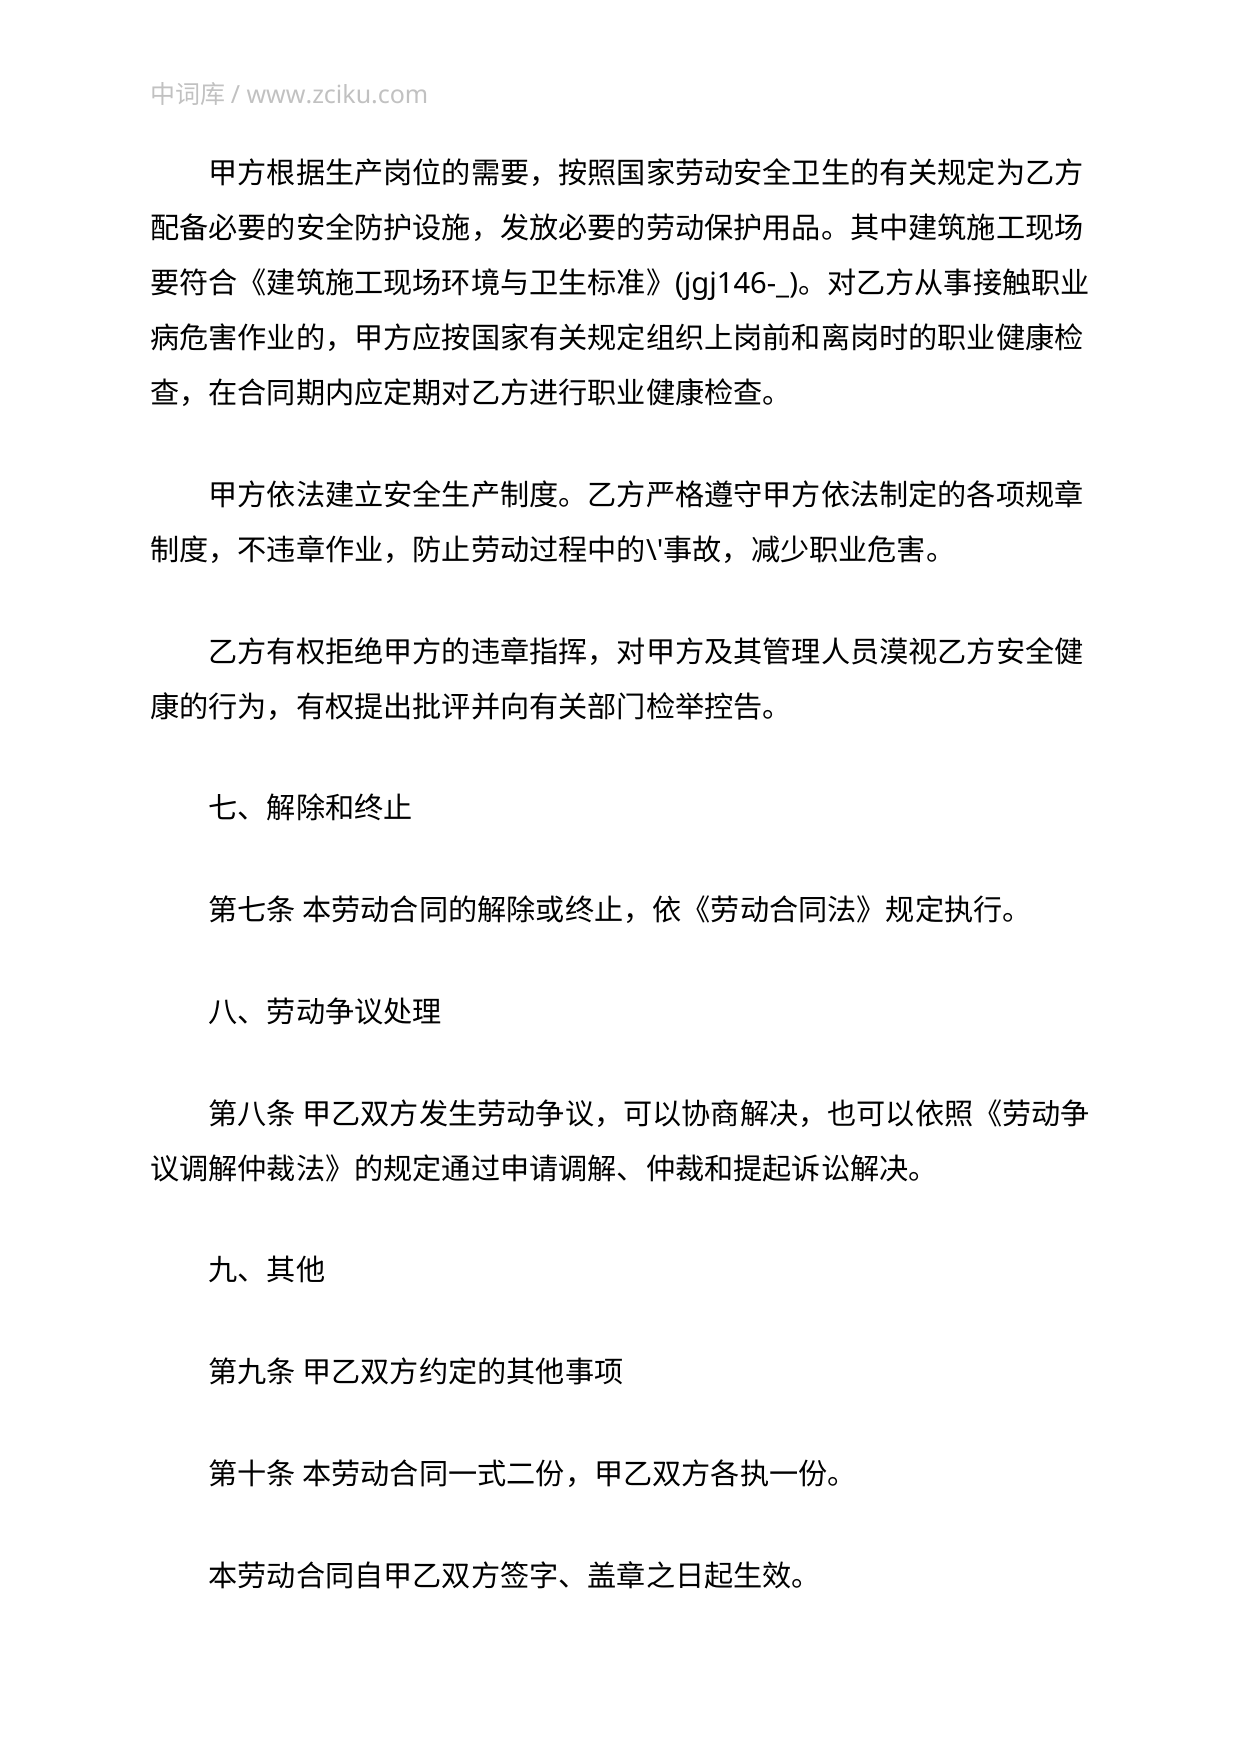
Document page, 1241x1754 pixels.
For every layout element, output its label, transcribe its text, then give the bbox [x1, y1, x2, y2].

text 八、劳动争议处理 [150, 988, 1090, 1031]
text 乙方有权拒绝甲方的违章指挥，对甲方及其管理人员漠视乙方安全健康的行为，有权提出批评并向有关部门检举控告。 [150, 628, 1090, 726]
text 第七条 本劳动合同的解除或终止，依《劳动合同法》规定执行。 [150, 887, 1090, 929]
text 甲方根据生产岗位的需要，按照国家劳动安全卫生的有关规定为乙方配备必要的安全防护设施，发放必要的劳动保护用品。其中建筑施工现场要符合《建筑施工现场环境与卫生标准》(jgj146-_)。对乙方从事接触职业病危害作业的，甲方应按国家有关规定组织上岗前和离岗时的职业健康检查，在合同期内应定期对乙方进行职业健康检查。 [150, 150, 1090, 412]
text 第十条 本劳动合同一式二份，甲乙双方各执一份。 [150, 1451, 1090, 1493]
text 七、解除和终止 [150, 785, 1090, 827]
text 九、其他 [150, 1247, 1090, 1289]
text 甲方依法建立安全生产制度。乙方严格遵守甲方依法制定的各项规章制度，不违章作业，防止劳动过程中的\'事故，减少职业危害。 [150, 471, 1090, 569]
text 本劳动合同自甲乙双方签字、盖章之日起生效。 [150, 1552, 1090, 1594]
text 第九条 甲乙双方约定的其他事项 [150, 1349, 1090, 1391]
text 第八条 甲乙双方发生劳动争议，可以协商解决，也可以依照《劳动争议调解仲裁法》的规定通过申请调解、仲裁和提起诉讼解决。 [150, 1090, 1090, 1187]
